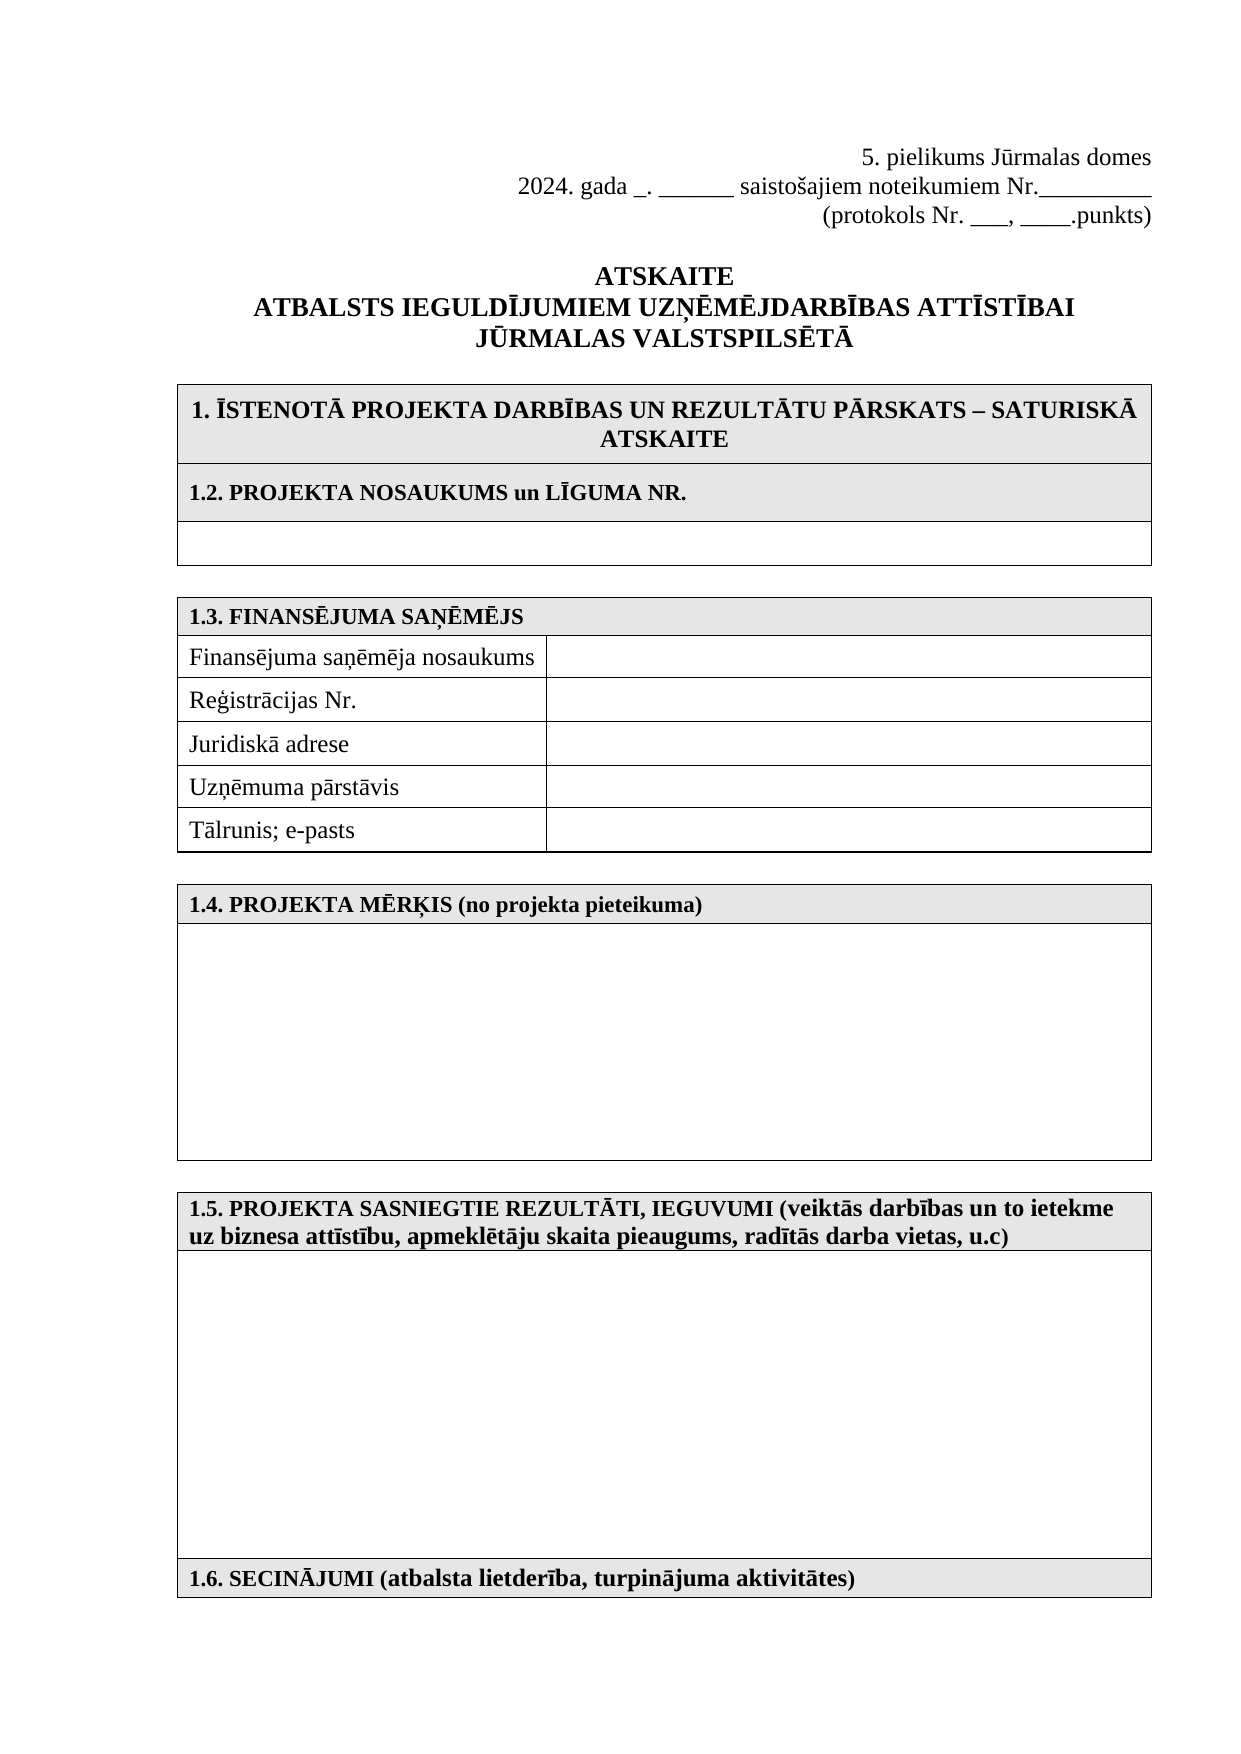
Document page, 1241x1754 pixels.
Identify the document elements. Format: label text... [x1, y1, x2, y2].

table_header 1.5. PROJEKTA SASNIEGTIE REZULTĀTI, IEGUVUMI (veiktās darbības un to ietekme uz biznesa attīstību, apmeklētāju skaita pieaugums, radītās darba vietas, u.c) [178, 1193, 1151, 1250]
table_cell [547, 722, 1151, 764]
table_cell [547, 766, 1151, 807]
table_cell Finansējuma saņēmēja nosaukums [178, 636, 546, 677]
table_header 1. ĪSTENOTĀ PROJEKTA DARBĪBAS UN REZULTĀTU PĀRSKATS – SATURISKĀ ATSKAITE [178, 385, 1151, 463]
table_cell 1.2. PROJEKTA NOSAUKUMS un LĪGUMA NR. [178, 464, 1151, 521]
text 5. pielikums Jūrmalas domes [177, 142, 1152, 171]
table_cell Tālrunis; e-pasts [178, 808, 546, 851]
text (protokols Nr. ___, ____.punkts) [177, 200, 1152, 228]
text ATBALSTS IEGULDĪJUMIEM UZŅĒMĒJDARBĪBAS ATTĪSTĪBAI JŪRMALAS VALSTSPILSĒTĀ [177, 291, 1152, 353]
table_cell Uzņēmuma pārstāvis [178, 766, 546, 807]
table_header 1.4. PROJEKTA MĒRĶIS (no projekta pieteikuma) [178, 885, 1151, 923]
table_header 1.3. FINANSĒJUMA SAŅĒMĒJS [178, 598, 1151, 635]
text ATSKAITE [177, 259, 1152, 291]
table_cell Reģistrācijas Nr. [178, 678, 546, 721]
table_cell 1.6. SECINĀJUMI (atbalsta lietderība, turpinājuma aktivitātes) [178, 1559, 1151, 1597]
table_cell [547, 636, 1151, 677]
table_cell [178, 924, 1151, 1159]
table_cell Juridiskā adrese [178, 722, 546, 764]
text 2024. gada _. ______ saistošajiem noteikumiem Nr._________ [177, 171, 1152, 200]
table_cell [547, 808, 1151, 851]
table_cell [178, 1251, 1151, 1558]
table_cell [178, 522, 1151, 564]
table_cell [547, 678, 1151, 721]
